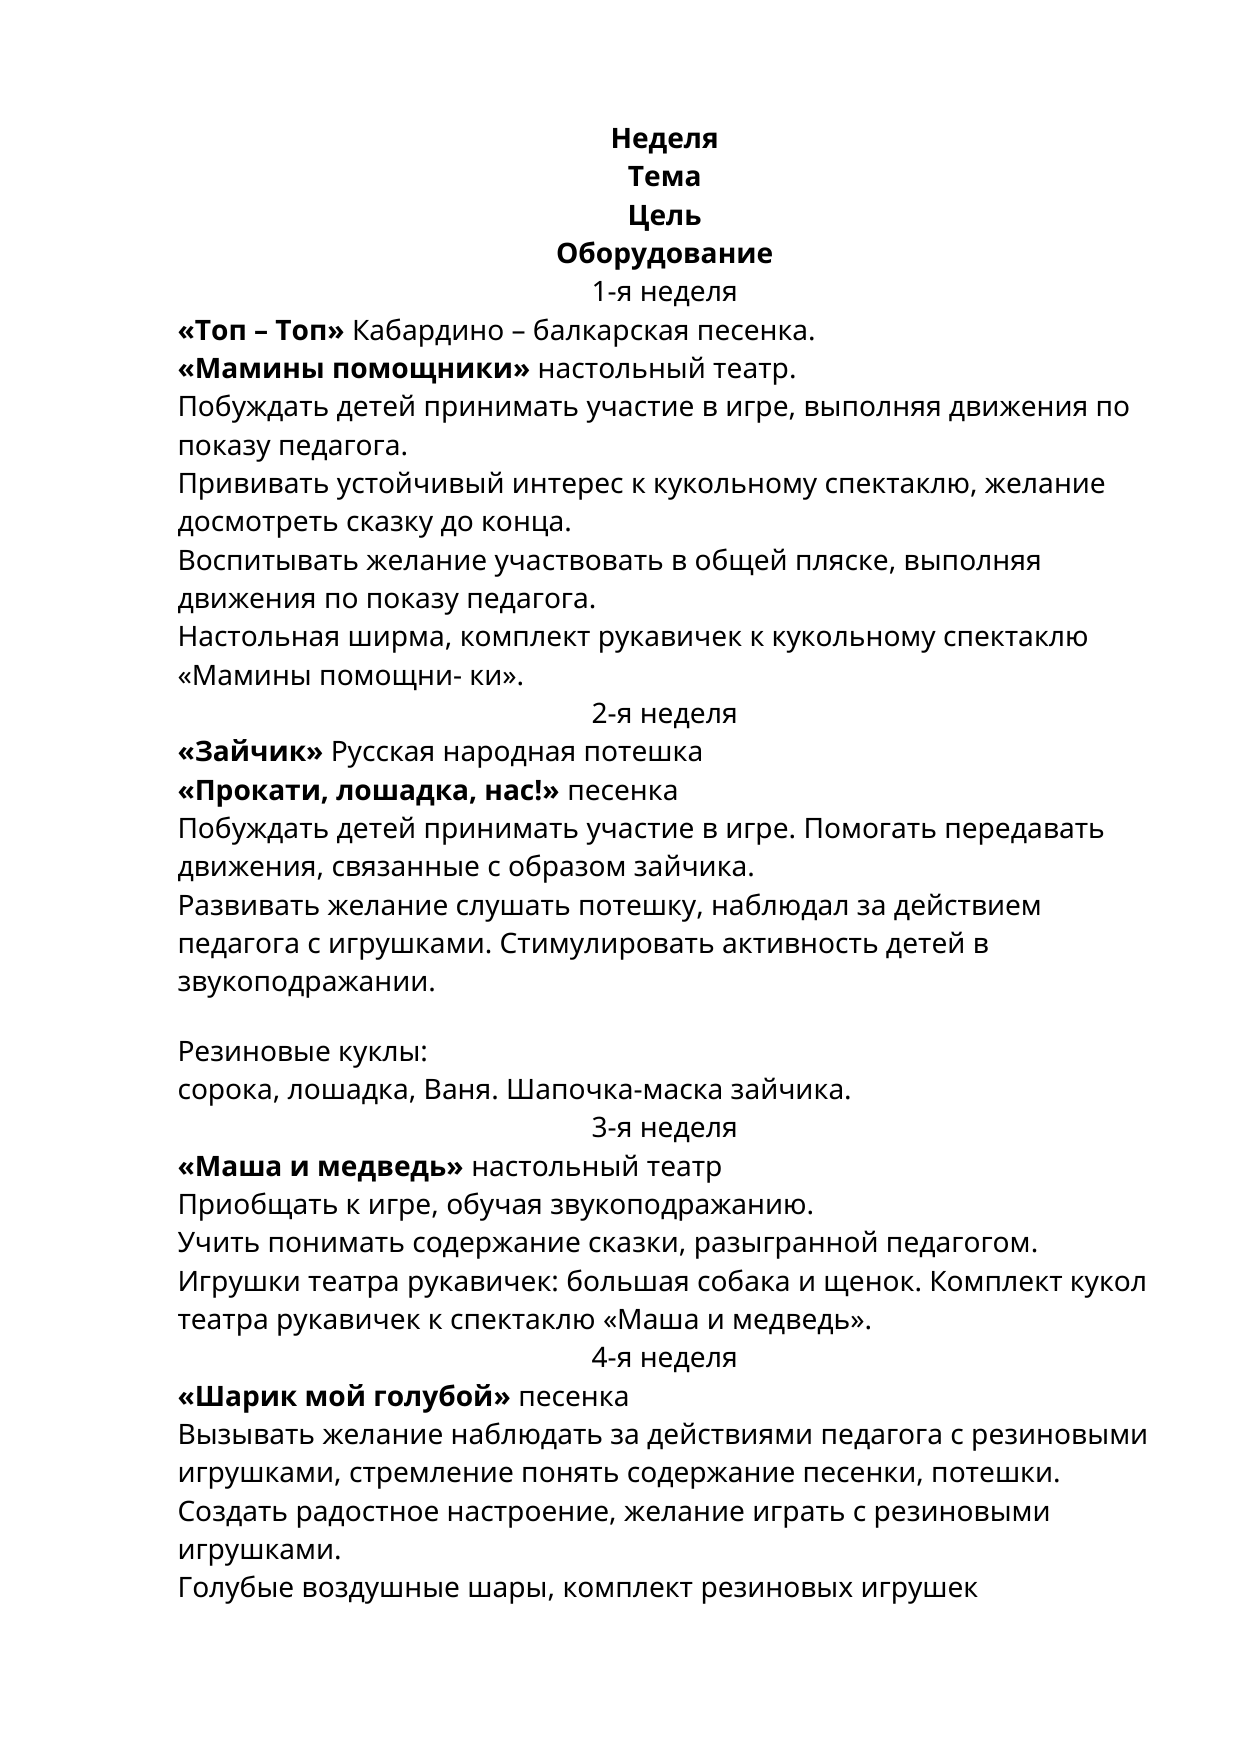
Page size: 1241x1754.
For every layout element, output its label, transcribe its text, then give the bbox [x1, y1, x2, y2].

text Тема [177, 156, 1152, 195]
text 4-я неделя [177, 1338, 1152, 1376]
text «Маша и медведь» настольный театр [177, 1146, 1152, 1184]
text «Прокати, лошадка, нас!» песенка [177, 770, 1152, 808]
text Побуждать детей принимать участие в игре. Помогать передавать движения, связанные с образом зайчика. [177, 808, 1152, 885]
text Резиновые куклы: [177, 1031, 1152, 1069]
text Настольная ширма, комплект рукавичек к кукольному спектаклю «Мамины помощни- ки». [177, 616, 1152, 693]
text Вызывать желание наблюдать за действиями педагога с резиновыми игрушками, стремление понять содержание песенки, потешки. [177, 1414, 1152, 1491]
text Прививать устойчивый интерес к кукольному спектаклю, желание досмотреть сказку до конца. [177, 463, 1152, 540]
text Побуждать детей принимать участие в игре, выполняя движения по показу педагога. [177, 386, 1152, 463]
text 1-я неделя [177, 271, 1152, 310]
text 3-я неделя [177, 1108, 1152, 1146]
text Игрушки театра рукавичек: большая собака и щенок. Комплект кукол театра рукавичек к спектаклю «Маша и медведь». [177, 1261, 1152, 1338]
text Цель [177, 195, 1152, 233]
text «Топ – Топ» Кабардино – балкарская песенка. [177, 310, 1152, 348]
text сорока, лошадка, Ваня. Шапочка-маска зайчика. [177, 1069, 1152, 1108]
text Развивать желание слушать потешку, наблюдал за действием педагога с игрушками. Стимулировать активность детей в звукоподражании. [177, 885, 1152, 1000]
text 2-я неделя [177, 693, 1152, 731]
text «Шарик мой голубой» песенка [177, 1376, 1152, 1414]
text «Зайчик» Русская народная потешка [177, 731, 1152, 770]
text Создать радостное настроение, желание играть с резиновыми игрушками. [177, 1491, 1152, 1568]
text Голубые воздушные шары, комплект резиновых игрушек [177, 1568, 1152, 1606]
text Неделя [177, 118, 1152, 156]
text Приобщать к игре, обучая звукоподражанию. [177, 1184, 1152, 1223]
text «Мамины помощники» настольный театр. [177, 348, 1152, 386]
text Воспитывать желание участвовать в общей пляске, выполняя движения по показу педагога. [177, 540, 1152, 616]
text Учить понимать содержание сказки, разыгранной педагогом. [177, 1223, 1152, 1261]
text Оборудование [177, 233, 1152, 271]
